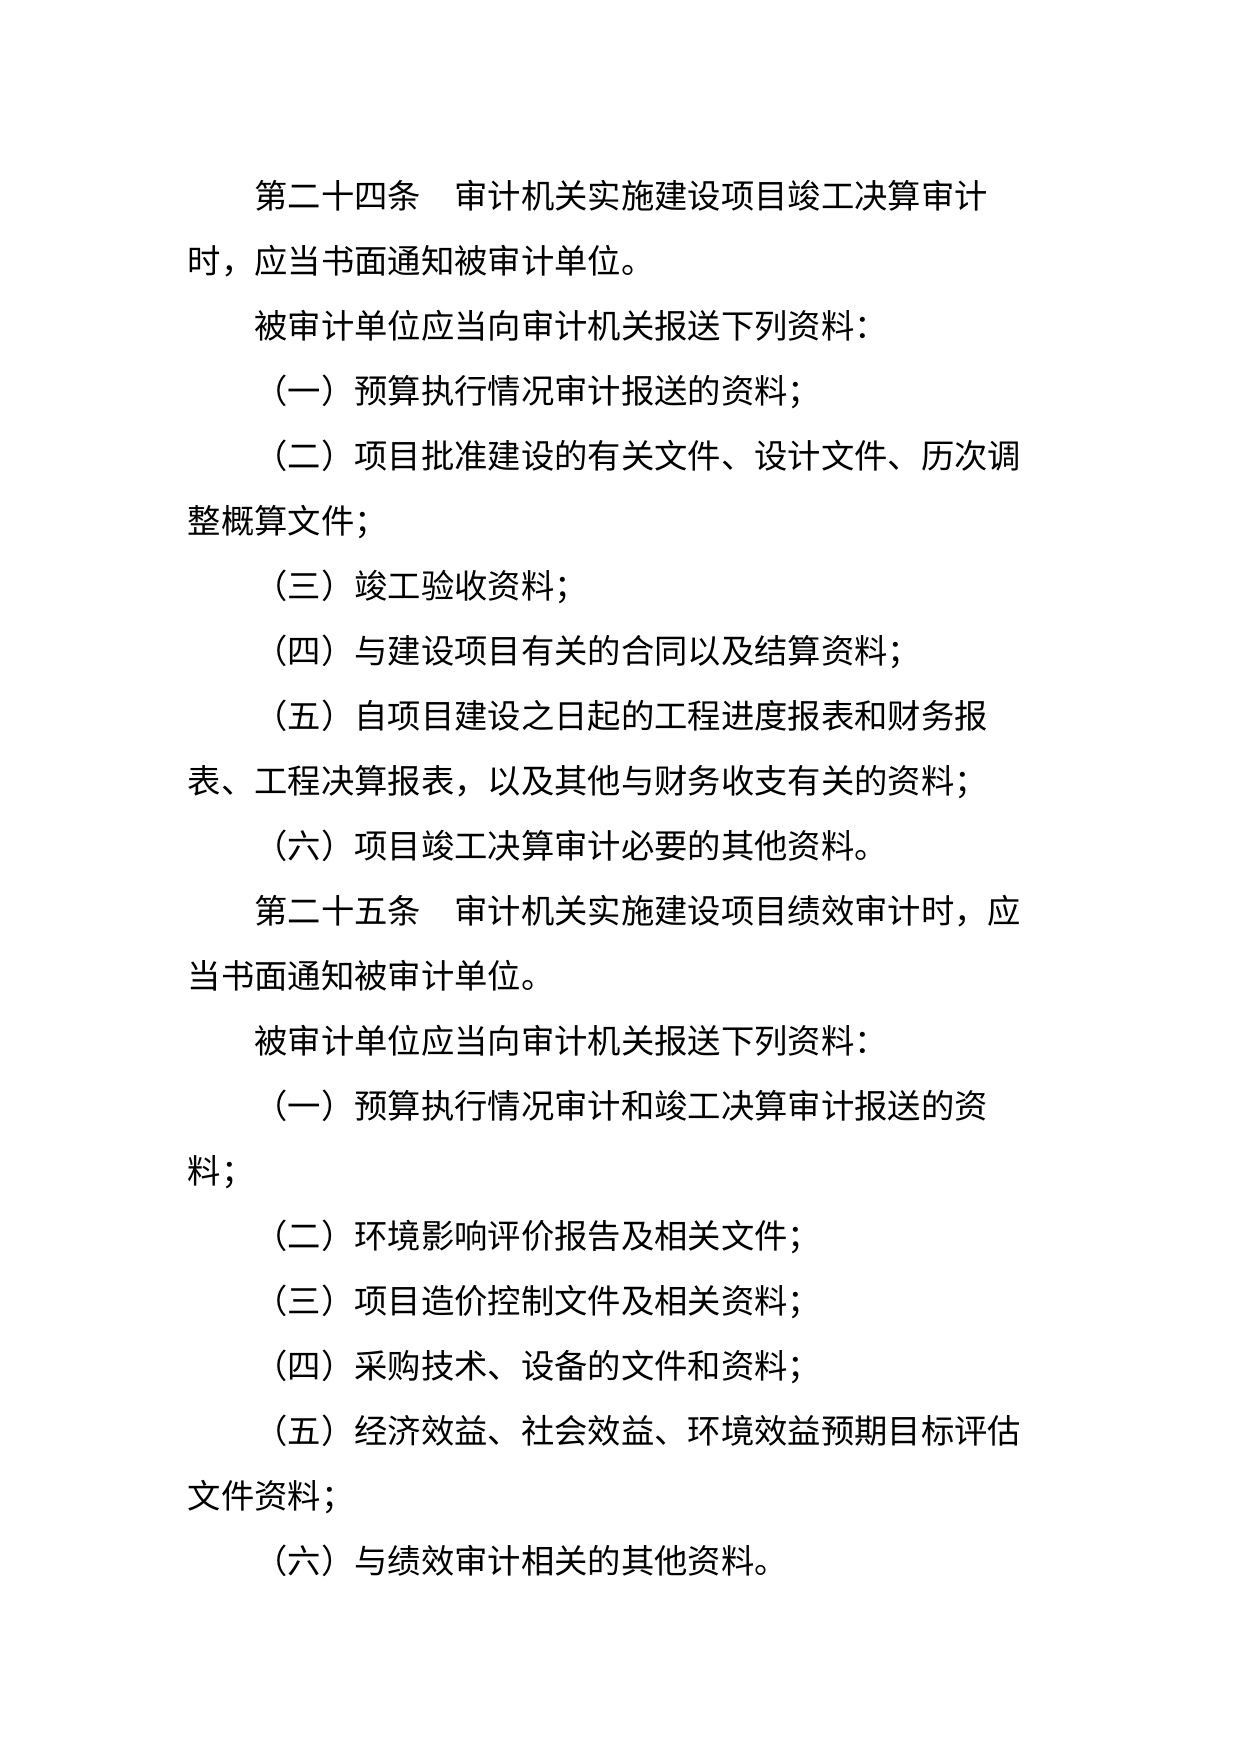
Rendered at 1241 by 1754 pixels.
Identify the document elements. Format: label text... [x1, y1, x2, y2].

text 被审计单位应当向审计机关报送下列资料： [187, 292, 1053, 357]
text （四）采购技术、设备的文件和资料； [187, 1332, 1053, 1397]
text 被审计单位应当向审计机关报送下列资料： [187, 1007, 1053, 1072]
text （五）自项目建设之日起的工程进度报表和财务报表、工程决算报表，以及其他与财务收支有关的资料； [187, 682, 1053, 812]
text （六）与绩效审计相关的其他资料。 [187, 1527, 1053, 1592]
text （一）预算执行情况审计和竣工决算审计报送的资料； [187, 1072, 1053, 1202]
text （六）项目竣工决算审计必要的其他资料。 [187, 812, 1053, 877]
text 第二十五条 审计机关实施建设项目绩效审计时，应当书面通知被审计单位。 [187, 877, 1053, 1007]
text （三）项目造价控制文件及相关资料； [187, 1267, 1053, 1332]
text （四）与建设项目有关的合同以及结算资料； [187, 617, 1053, 682]
text （三）竣工验收资料； [187, 552, 1053, 617]
text （五）经济效益、社会效益、环境效益预期目标评估文件资料； [187, 1397, 1053, 1527]
text （一）预算执行情况审计报送的资料； [187, 357, 1053, 422]
text （二）项目批准建设的有关文件、设计文件、历次调整概算文件； [187, 422, 1053, 552]
text （二）环境影响评价报告及相关文件； [187, 1202, 1053, 1267]
text 第二十四条 审计机关实施建设项目竣工决算审计时，应当书面通知被审计单位。 [187, 162, 1053, 292]
